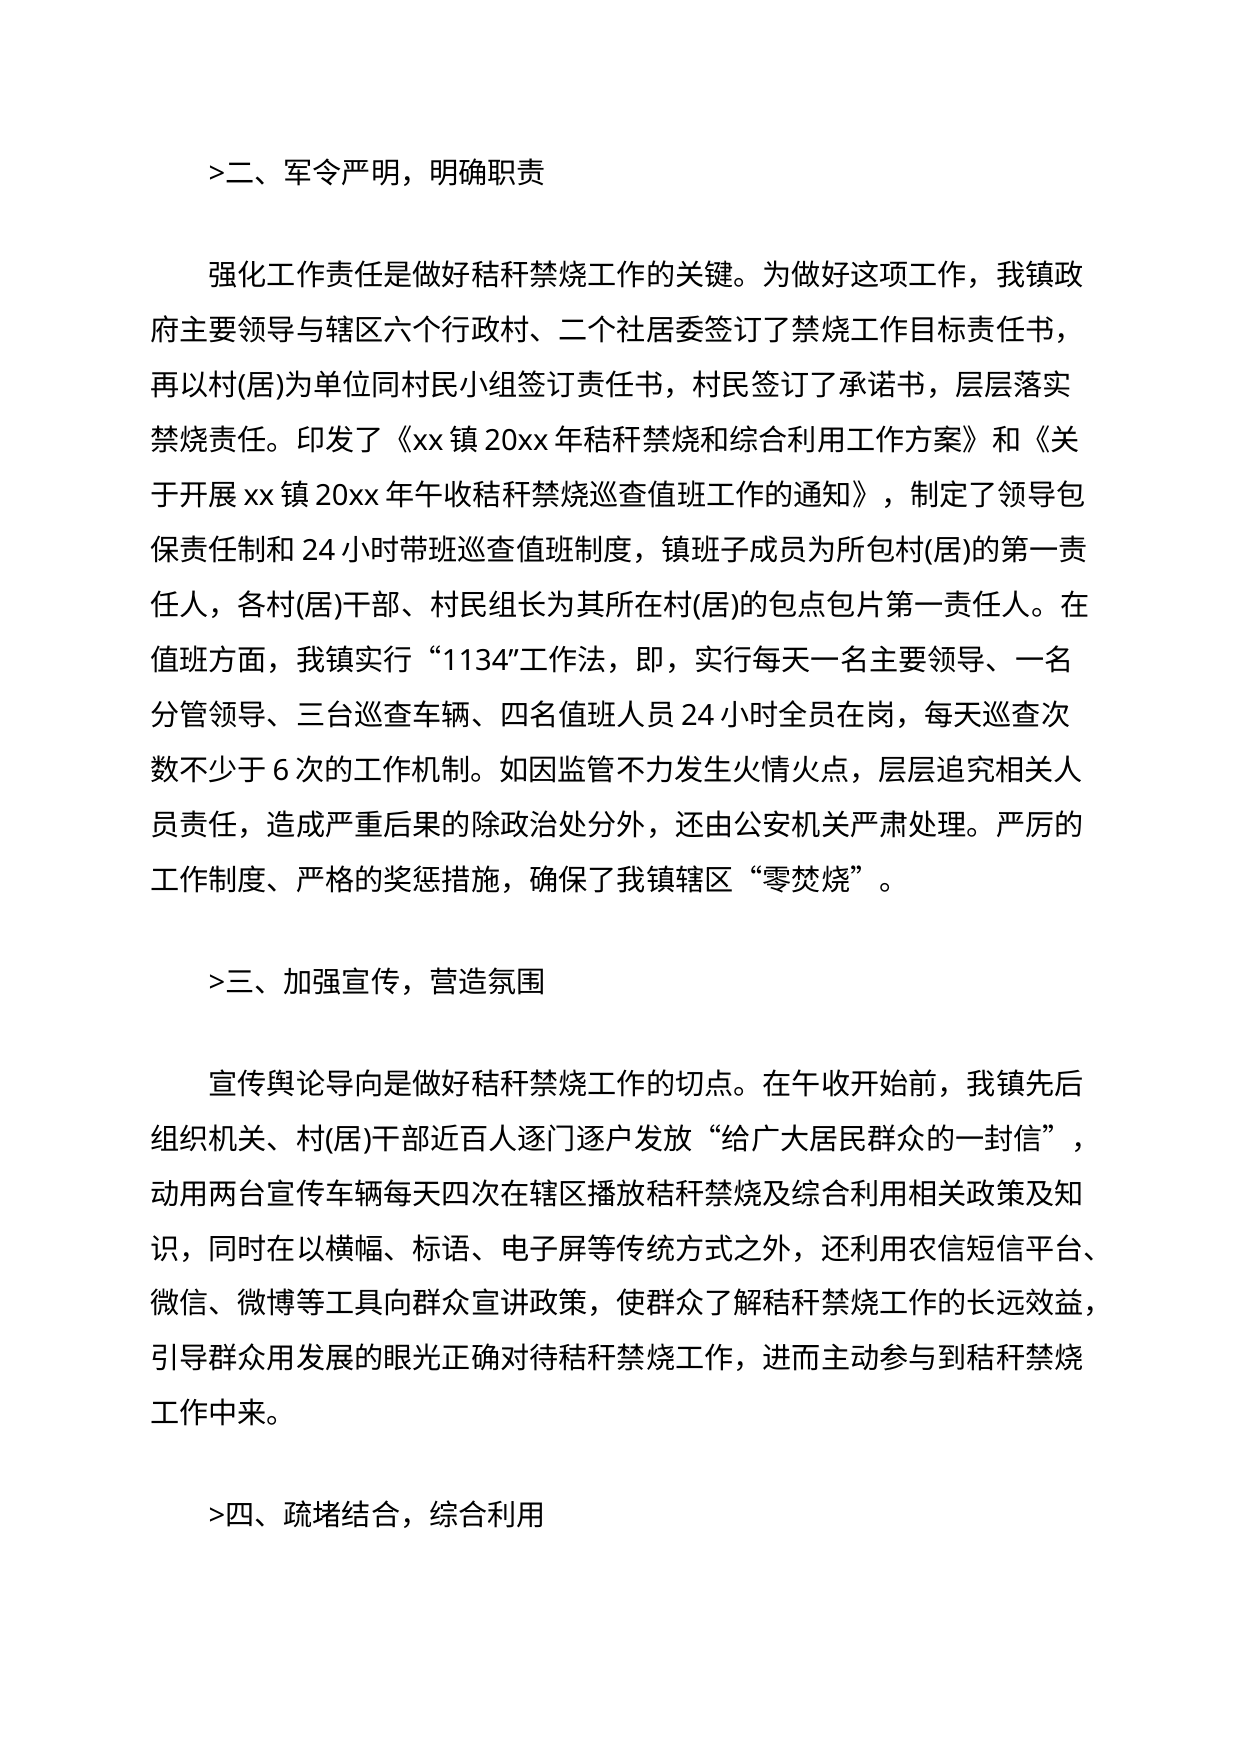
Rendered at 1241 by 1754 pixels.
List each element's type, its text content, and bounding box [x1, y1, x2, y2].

text >三、加强宣传，营造氛围 [150, 958, 1090, 1001]
text 宣传舆论导向是做好秸秆禁烧工作的切点。在午收开始前，我镇先后组织机关、村(居)干部近百人逐门逐户发放“给广大居民群众的一封信”，动用两台宣传车辆每天四次在辖区播放秸秆禁烧及综合利用相关政策及知识，同时在以横幅、标语、电子屏等传统方式之外，还利用农信短信平台、微信、微博等工具向群众宣讲政策，使群众了解秸秆禁烧工作的长远效益，引导群众用发展的眼光正确对待秸秆禁烧工作，进而主动参与到秸秆禁烧工作中来。 [150, 1060, 1090, 1432]
text >二、军令严明，明确职责 [150, 150, 1090, 192]
text >四、疏堵结合，综合利用 [150, 1492, 1090, 1534]
text 强化工作责任是做好秸秆禁烧工作的关键。为做好这项工作，我镇政府主要领导与辖区六个行政村、二个社居委签订了禁烧工作目标责任书，再以村(居)为单位同村民小组签订责任书，村民签订了承诺书，层层落实禁烧责任。印发了《xx镇20xx年秸秆禁烧和综合利用工作方案》和《关于开展xx镇20xx年午收秸秆禁烧巡查值班工作的通知》，制定了领导包保责任制和24小时带班巡查值班制度，镇班子成员为所包村(居)的第一责任人，各村(居)干部、村民组长为其所在村(居)的包点包片第一责任人。在值班方面，我镇实行“1134”工作法，即，实行每天一名主要领导、一名分管领导、三台巡查车辆、四名值班人员24小时全员在岗，每天巡查次数不少于6次的工作机制。如因监管不力发生火情火点，层层追究相关人员责任，造成严重后果的除政治处分外，还由公安机关严肃处理。严厉的工作制度、严格的奖惩措施，确保了我镇辖区“零焚烧”。 [150, 252, 1090, 899]
